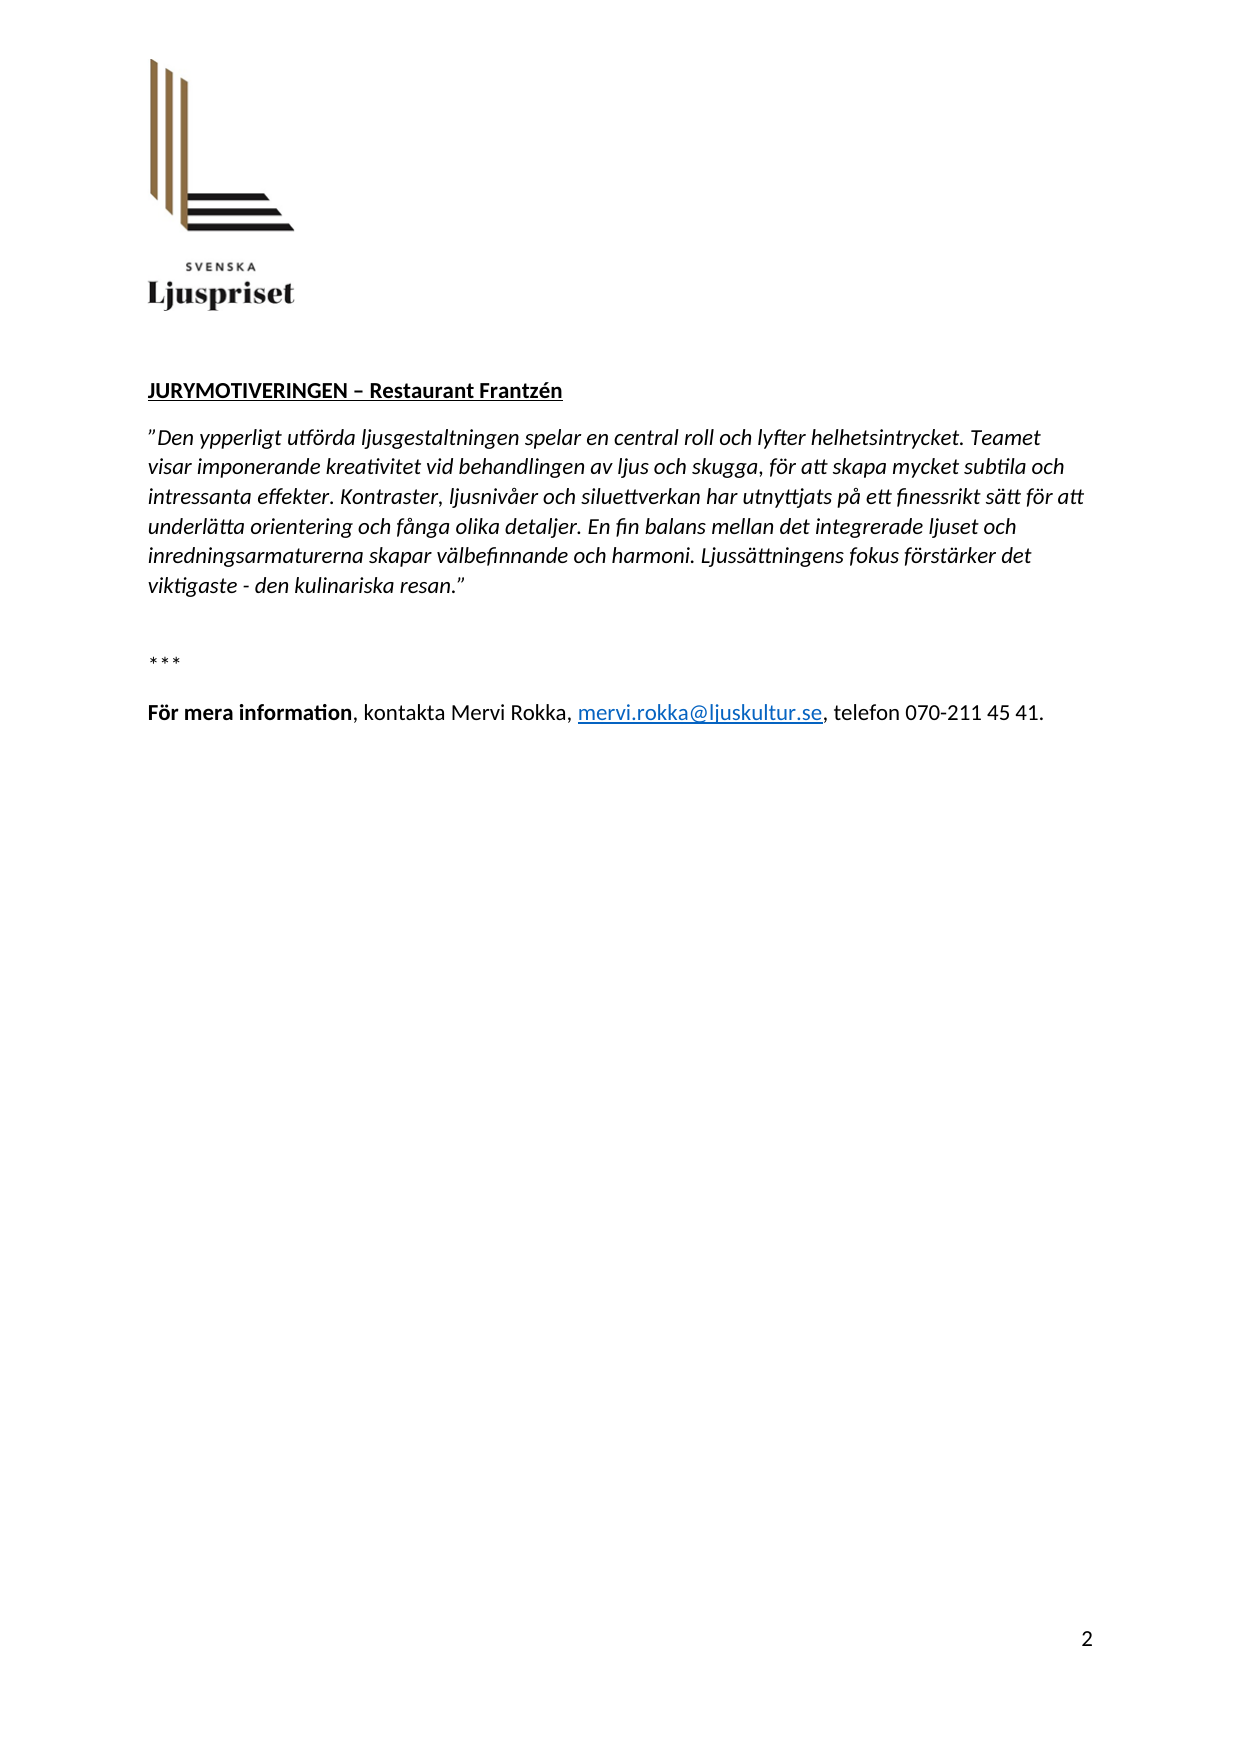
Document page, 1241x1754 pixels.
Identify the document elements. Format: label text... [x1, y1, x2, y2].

text *** [148, 651, 1092, 679]
text JURYMOTIVERINGEN – Restaurant Frantzén [148, 376, 1092, 404]
picture [147, 59, 295, 311]
text För mera information, kontakta Mervi Rokka, mervi.rokka@ljuskultur.se, telefon 070-211 45 41. [148, 698, 1092, 726]
text ”Den ypperligt utförda ljusgestaltningen spelar en central roll och lyfter helhetsintrycket. Teamet visar imponerande kreativitet vid behandlingen av ljus och skugga, för att skapa mycket subtila och intressanta effekter. Kontraster, ljusnivåer och siluettverkan har utnyttjats på ett finessrikt sätt för att underlätta orientering och fånga olika detaljer. En fin balans mellan det integrerade ljuset och inredningsarmaturerna skapar välbefinnande och harmoni. Ljussättningens fokus förstärker det viktigaste - den kulinariska resan.” [148, 423, 1092, 599]
